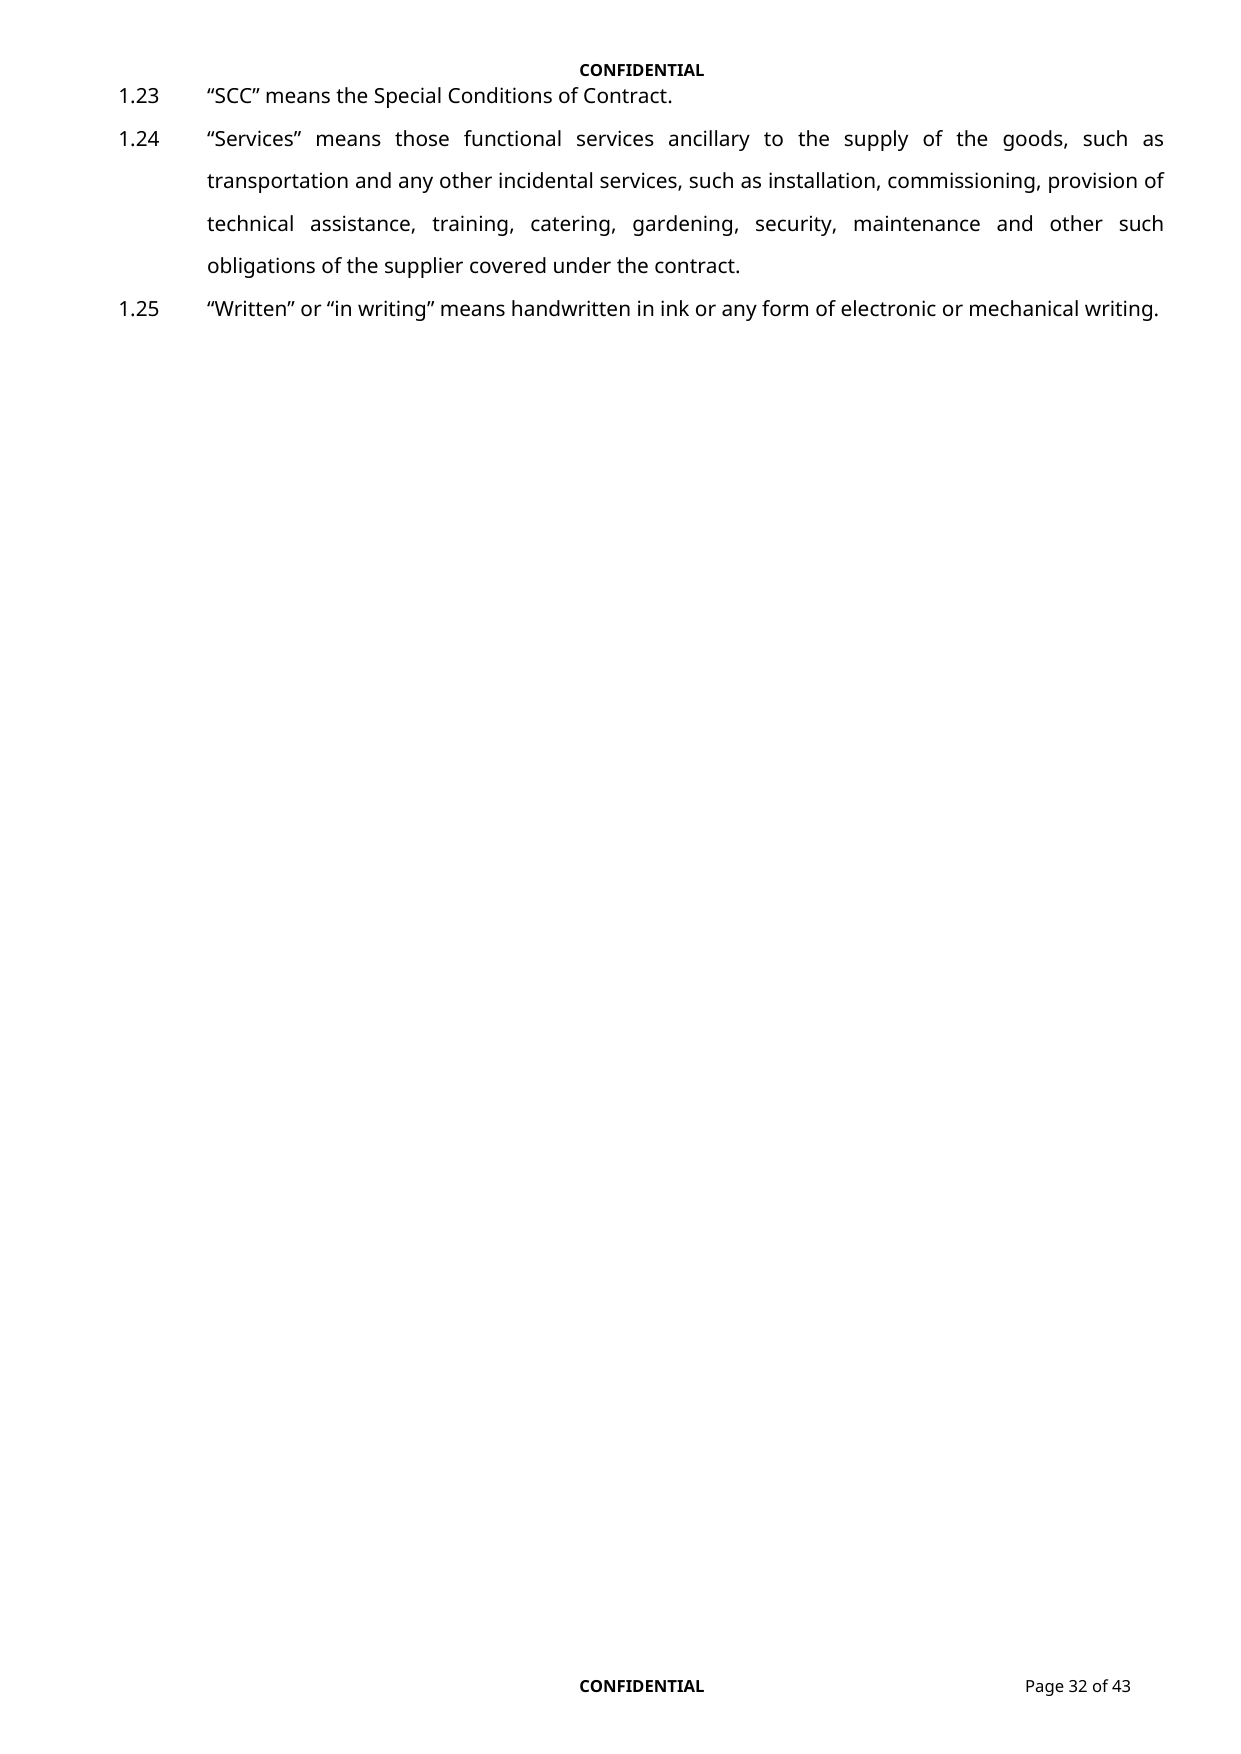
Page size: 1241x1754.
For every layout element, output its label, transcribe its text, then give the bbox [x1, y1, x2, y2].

text 1.23 “SCC” means the Special Conditions of Contract. [118, 81, 1165, 109]
text 1.25 “Written” or “in writing” means handwritten in ink or any form of electronic or mechanical writing. [118, 294, 1165, 323]
text 1.24 “Services” means those functional services ancillary to the supply of the goods, such as transportation and any other incidental services, such as installation, commissioning, provision of technical assistance, training, catering, gardening, security, maintenance and other such obligations of the supplier covered under the contract. [118, 124, 1165, 280]
